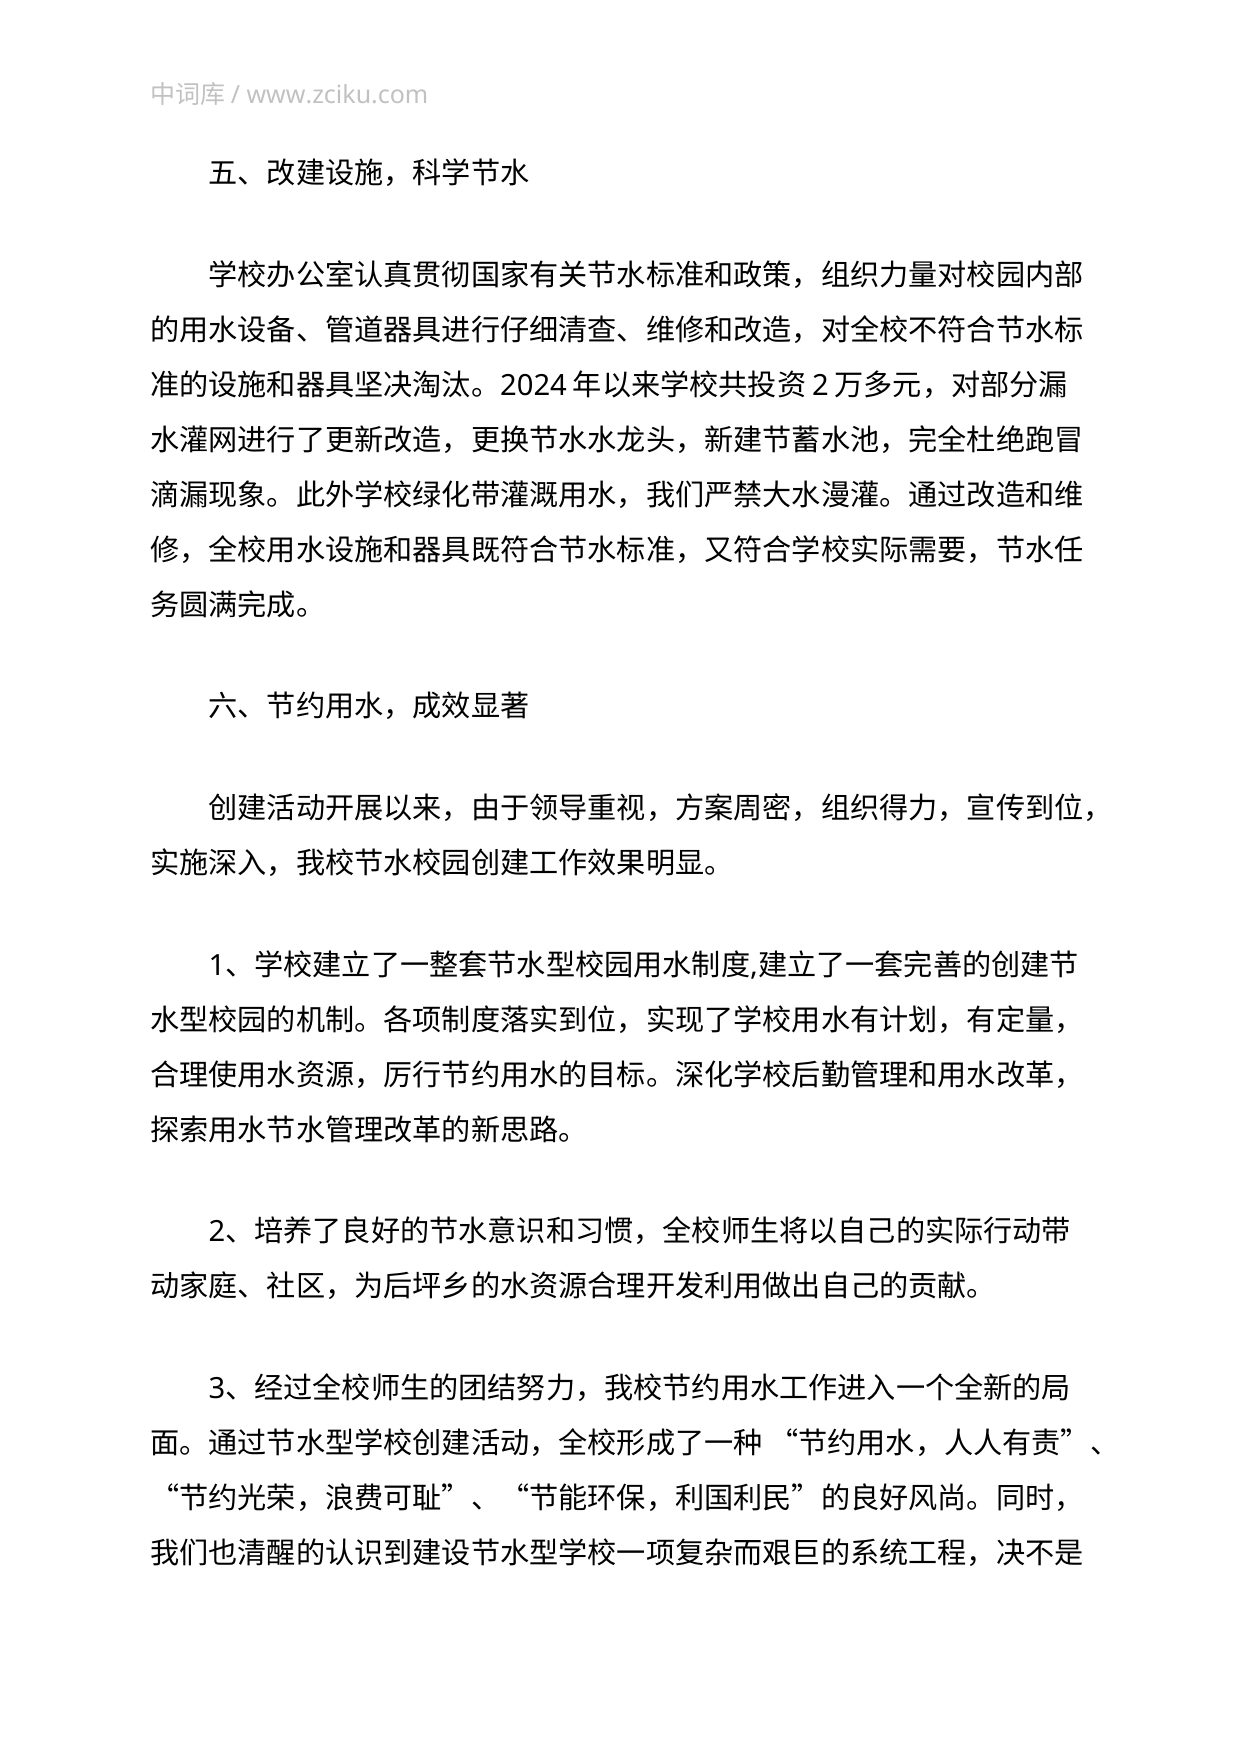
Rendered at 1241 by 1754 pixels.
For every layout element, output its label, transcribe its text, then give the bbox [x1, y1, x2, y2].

text 五、改建设施，科学节水 [150, 150, 1090, 192]
text 学校办公室认真贯彻国家有关节水标准和政策，组织力量对校园内部的用水设备、管道器具进行仔细清查、维修和改造，对全校不符合节水标准的设施和器具坚决淘汰。2024年以来学校共投资2万多元，对部分漏水灌网进行了更新改造，更换节水水龙头，新建节蓄水池，完全杜绝跑冒滴漏现象。此外学校绿化带灌溉用水，我们严禁大水漫灌。通过改造和维修，全校用水设施和器具既符合节水标准，又符合学校实际需要，节水任务圆满完成。 [150, 252, 1090, 623]
text 1、学校建立了一整套节水型校园用水制度,建立了一套完善的创建节水型校园的机制。各项制度落实到位，实现了学校用水有计划，有定量，合理使用水资源，厉行节约用水的目标。深化学校后勤管理和用水改革，探索用水节水管理改革的新思路。 [150, 941, 1090, 1148]
text 六、节约用水，成效显著 [150, 683, 1090, 725]
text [150, 1365, 1090, 1572]
text 创建活动开展以来，由于领导重视，方案周密，组织得力，宣传到位，实施深入，我校节水校园创建工作效果明显。 [150, 785, 1090, 882]
text 2、培养了良好的节水意识和习惯，全校师生将以自己的实际行动带动家庭、社区，为后坪乡的水资源合理开发利用做出自己的贡献。 [150, 1208, 1090, 1305]
